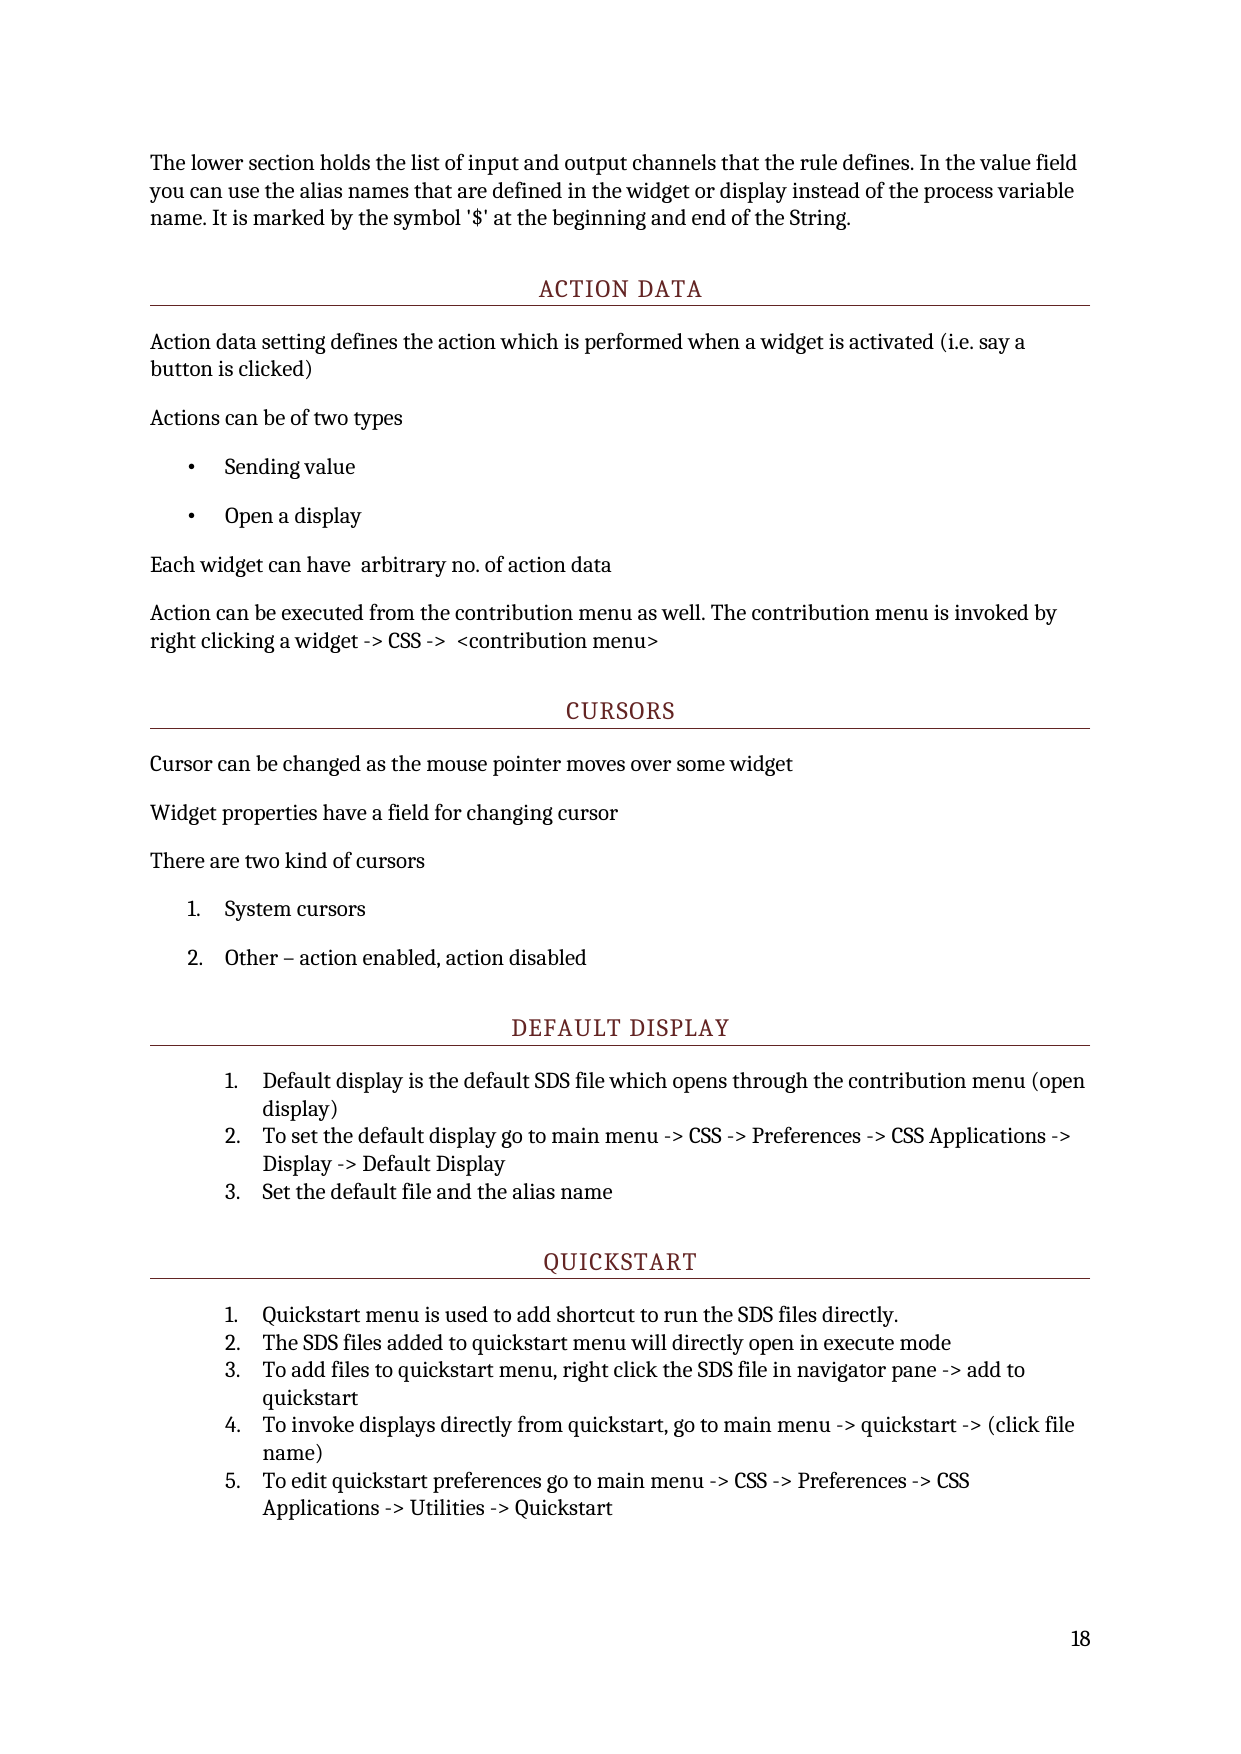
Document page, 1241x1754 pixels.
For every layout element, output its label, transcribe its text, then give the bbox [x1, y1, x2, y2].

list To add files to quickstart menu, right click the SDS file in navigator pane -> add to quickstart [225, 1357, 1090, 1411]
subtitle Cursors [150, 697, 1090, 728]
subtitle Quickstart [150, 1248, 1090, 1278]
text Each widget can have arbitrary no. of action data [150, 552, 1090, 578]
list To set the default display go to main menu -> CSS -> Preferences -> CSS Applications -> Display -> Default Display [225, 1123, 1090, 1177]
list To edit quickstart preferences go to main menu -> CSS -> Preferences -> CSS Applications -> Utilities -> Quickstart [225, 1467, 1090, 1521]
subtitle Default display [150, 1014, 1090, 1045]
list The SDS files added to quickstart menu will directly open in execute mode [225, 1329, 1090, 1356]
list Open a display [187, 502, 1090, 529]
text Action can be executed from the contribution menu as well. The contribution menu is invoked by right clicking a widget -> CSS -> <contribution menu> [150, 600, 1090, 654]
list Quickstart menu is used to add shortcut to run the SDS files directly. [225, 1302, 1090, 1328]
list To invoke displays directly from quickstart, go to main menu -> quickstart -> (click file name) [225, 1412, 1090, 1466]
text Actions can be of two types [150, 404, 1090, 431]
text Widget properties have a field for changing cursor [150, 799, 1090, 826]
text Action data setting defines the action which is performed when a widget is activated (i.e. say a button is clicked) [150, 328, 1090, 382]
list Default display is the default SDS file which opens through the contribution menu (open display) [225, 1068, 1090, 1122]
list Other – action enabled, action disabled [187, 945, 1090, 971]
text There are two kind of cursors [150, 848, 1090, 874]
list System cursors [187, 896, 1090, 923]
text Cursor can be changed as the mouse pointer moves over some widget [150, 751, 1090, 777]
list Set the default file and the alias name [225, 1178, 1090, 1205]
subtitle Action data [150, 274, 1090, 305]
list Sending value [187, 453, 1090, 480]
text The lower section holds the list of input and output channels that the rule defines. In the value field you can use the alias names that are defined in the widget or display instead of the process variable name. It is marked by the symbol '$' at the beginning and end of the String. [150, 150, 1090, 232]
